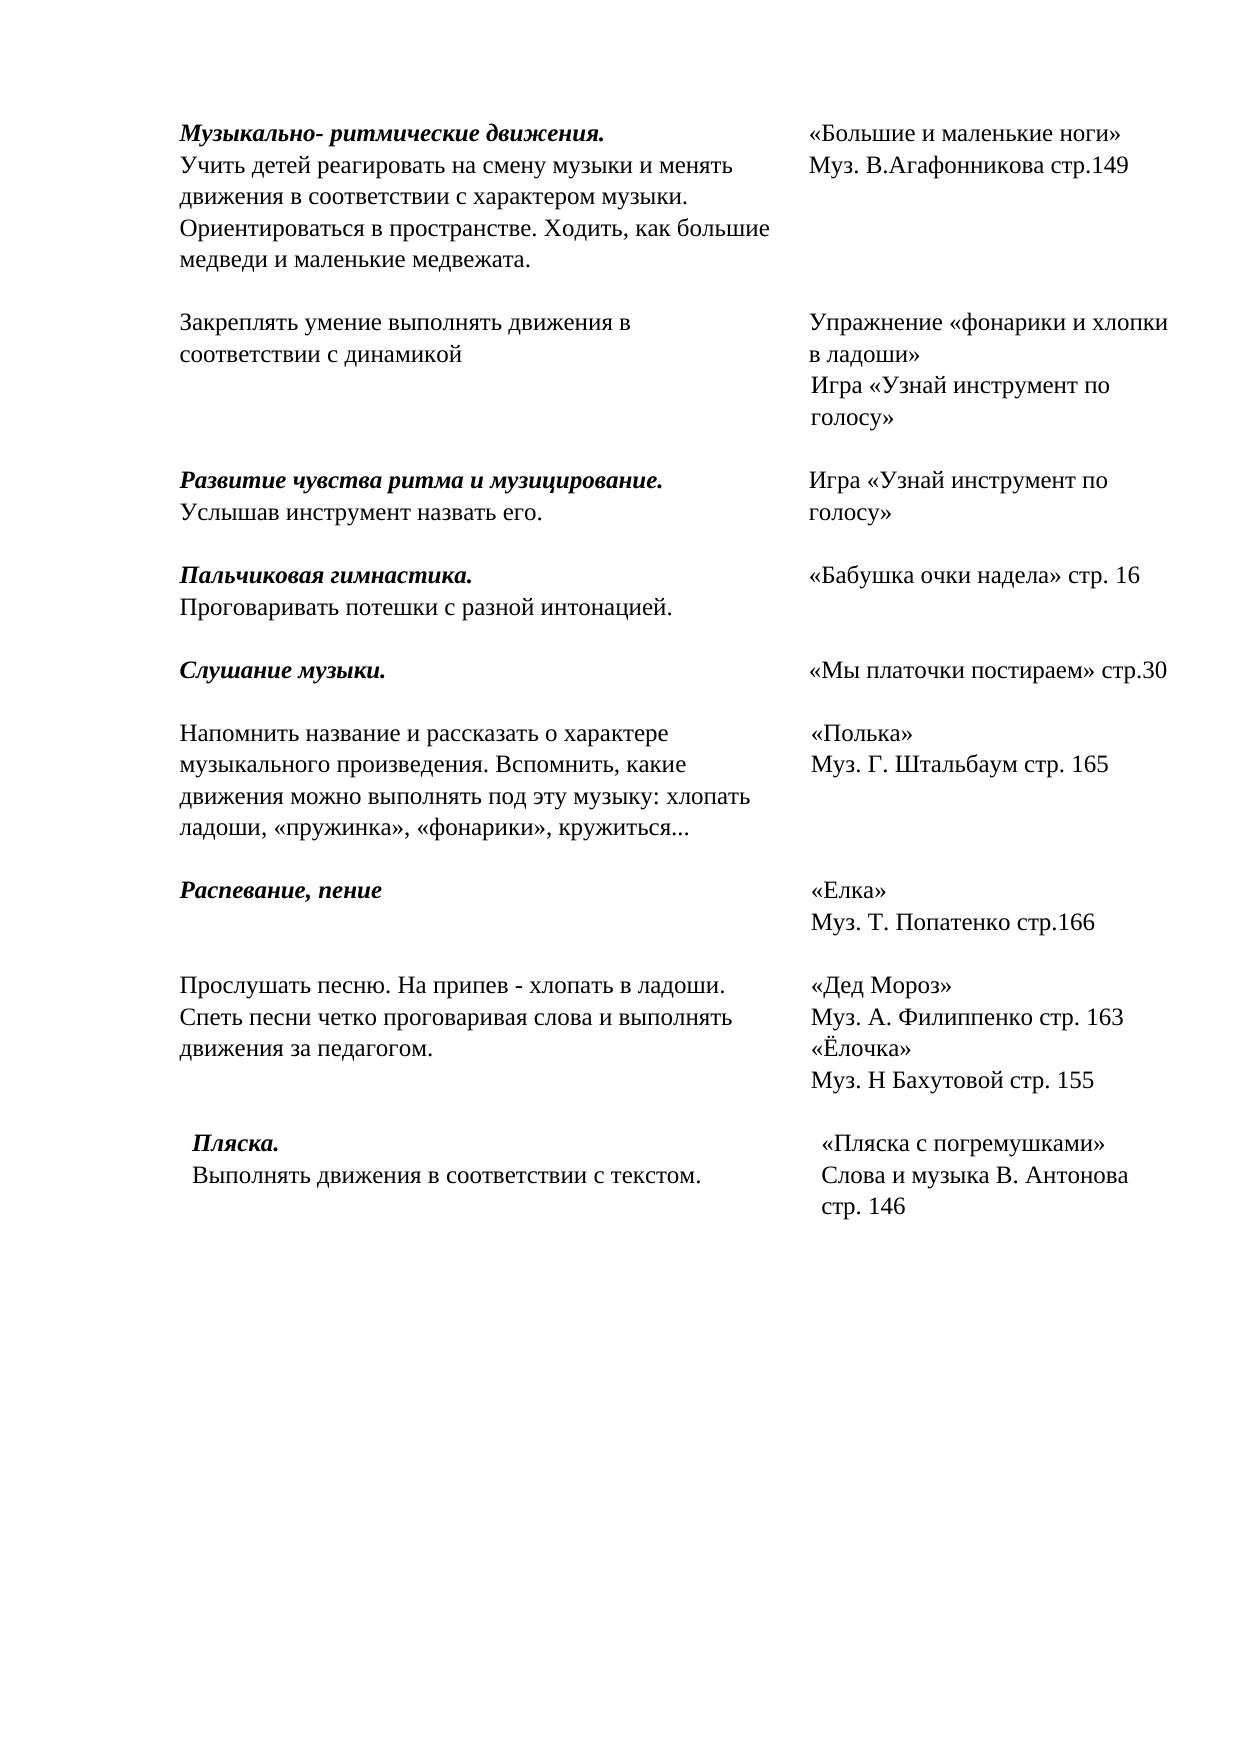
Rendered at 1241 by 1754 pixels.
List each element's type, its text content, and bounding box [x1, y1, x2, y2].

table_cell «Мы платочки постираем» стр.30 [797, 655, 1193, 718]
table_cell Пальчиковая гимнастика. Проговаривать потешки с разной интонацией. [168, 560, 797, 655]
table_cell Пляска. Выполнять движения в соответствии с текстом. [168, 1128, 797, 1223]
table_header Музыкально- ритмические движения. Учить детей реагировать на смену музыки и менять движения в соответствии с характером музыки. Ориентироваться в пространстве. Ходить, как большие медведи и маленькие медвежата. [168, 118, 797, 307]
table_cell «Бабушка очки надела» стр. 16 [797, 560, 1193, 655]
table_cell Развитие чувства ритма и музицирование. Услышав инструмент назвать его. [168, 465, 797, 560]
table_cell Упражнение «фонарики и хлопки в ладоши» Игра «Узнай инструмент по голосу» [797, 308, 1193, 465]
table_cell Слушание музыки. [168, 655, 797, 718]
table_cell Напомнить название и рассказать о характере музыкального произведения. Вспомнить, какие движения можно выполнять под эту музыку: хлопать ладоши, «пружинка», «фонарики», кружиться... [168, 718, 797, 876]
table_header «Большие и маленькие ноги» Муз. В.Агафонникова стр.149 [797, 118, 1193, 307]
table_cell «Дед Мороз» Муз. А. Филиппенко стр. 163 «Ёлочка» Муз. Н Бахутовой стр. 155 [797, 970, 1193, 1128]
table_cell «Пляска с погремушками» Слова и музыка В. Антонова стр. 146 [797, 1128, 1193, 1223]
table_cell Прослушать песню. На припев - хлопать в ладоши. Спеть песни четко проговаривая слова и выполнять движения за педагогом. [168, 970, 797, 1128]
table_cell «Полька» Муз. Г. Штальбаум стр. 165 [797, 718, 1193, 876]
table_cell Закреплять умение выполнять движения в соответствии с динамикой [168, 308, 797, 465]
table_cell Распевание, пение [168, 876, 797, 970]
table_cell «Елка» Муз. Т. Попатенко стр.166 [797, 876, 1193, 970]
table_cell Игра «Узнай инструмент по голосу» [797, 465, 1193, 560]
